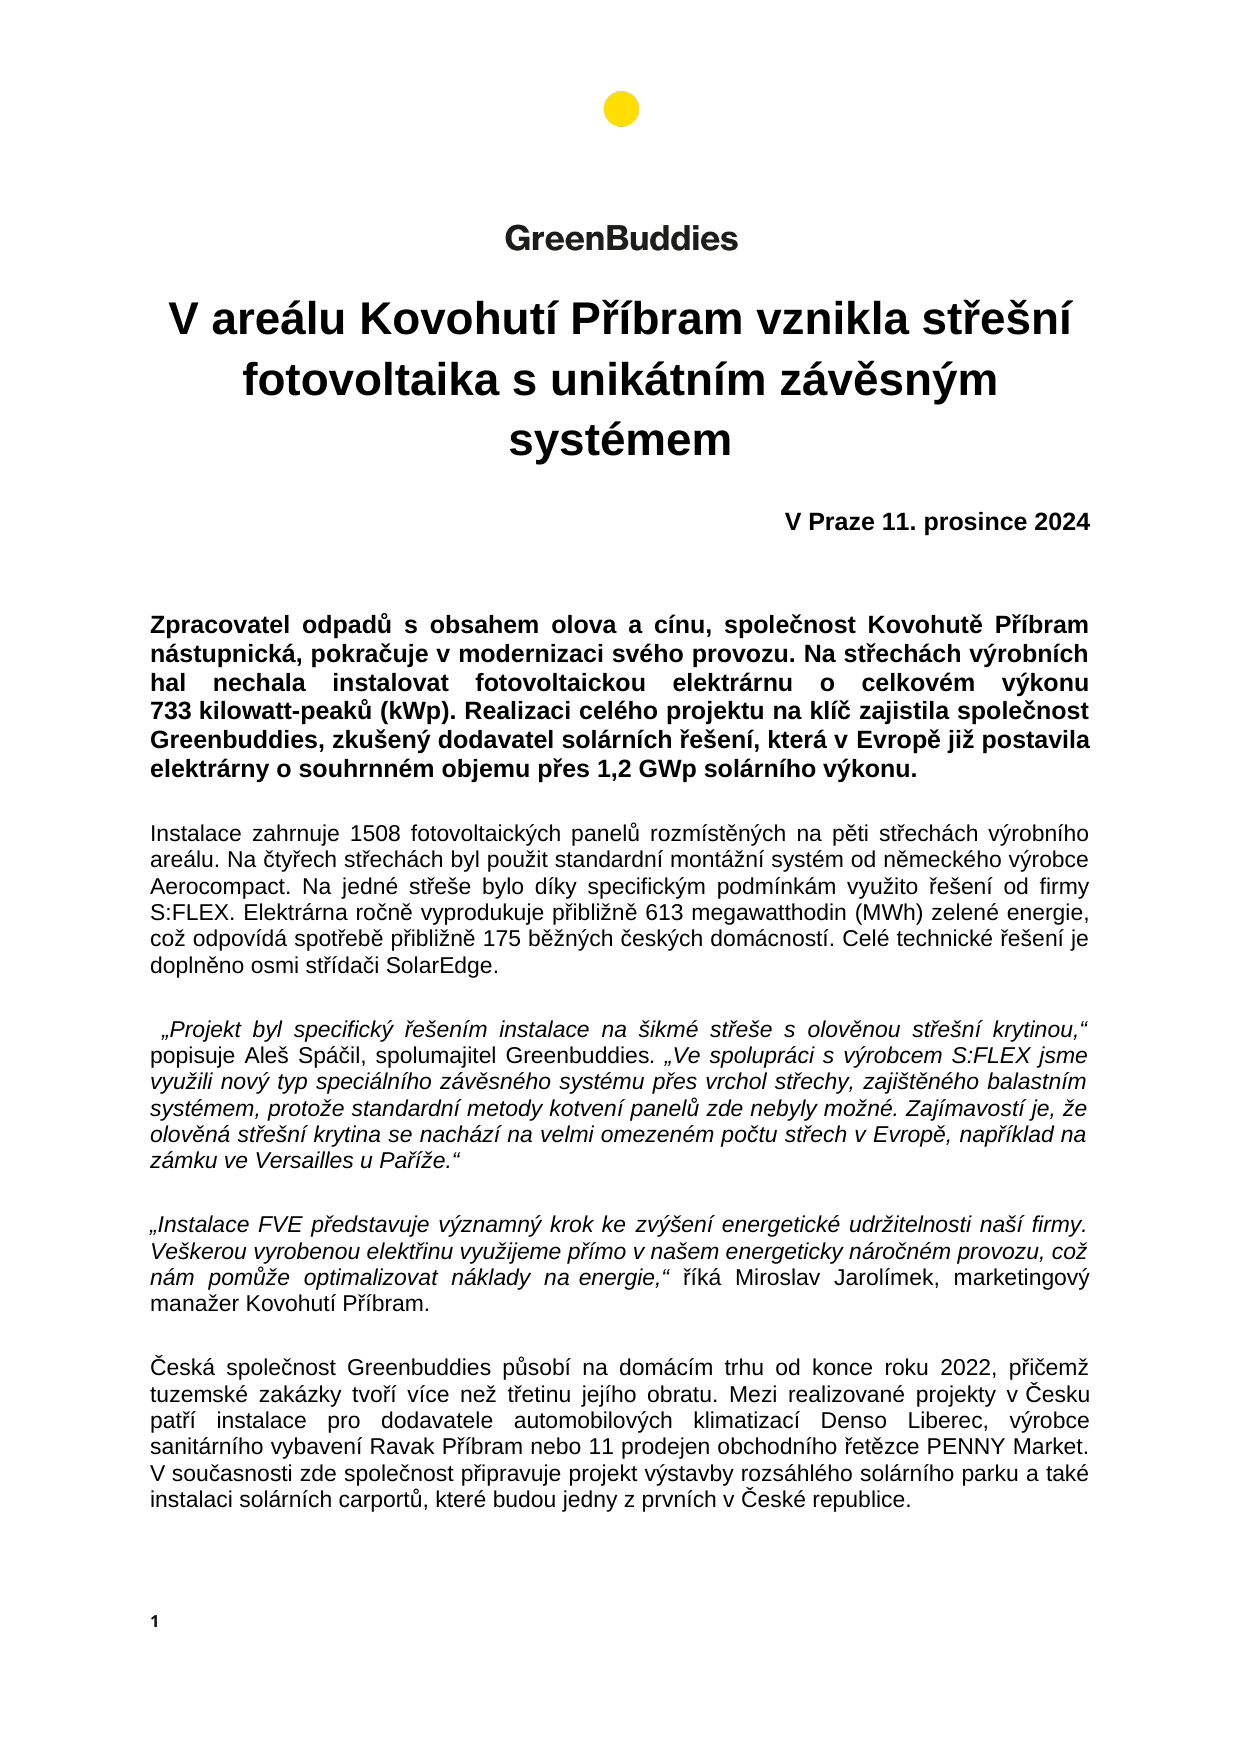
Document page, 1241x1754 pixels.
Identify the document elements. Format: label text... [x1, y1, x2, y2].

subtitle Zpracovatel odpadů s obsahem olova a cínu, společnost Kovohutě Příbram nástupnická, pokračuje v modernizaci svého provozu. Na střechách výrobních hal nechala instalovat fotovoltaickou elektrárnu o celkovém výkonu 733 kilowatt-peaků (kWp). Realizaci celého projektu na klíč zajistila společnost Greenbuddies, zkušený dodavatel solárních řešení, která v Evropě již postavila elektrárny o souhrnném objemu přes 1,2 GWp solárního výkonu. [150, 610, 1090, 782]
text V areálu Kovohutí Příbram vznikla střešní fotovoltaika s unikátním závěsným systémem [150, 292, 1090, 466]
subtitle „Projekt byl specifický řešením instalace na šikmé střeše s olověnou střešní krytinou,“ popisuje Aleš Spáčil, spolumajitel Greenbuddies. „Ve spolupráci s výrobcem S:FLEX jsme využili nový typ speciálního závěsného systému přes vrchol střechy, zajištěného balastním systémem, protože standardní metody kotvení panelů zde nebyly možné. Zajímavostí je, že olověná střešní krytina se nachází na velmi omezeném počtu střech v Evropě, například na zámku ve Versailles u Paříže.“ [150, 1016, 1090, 1174]
text V Praze 11. prosince 2024 [150, 506, 1090, 535]
subtitle Česká společnost Greenbuddies působí na domácím trhu od konce roku 2022, přičemž tuzemské zakázky tvoří více než třetinu jejího obratu. Mezi realizované projekty v Česku patří instalace pro dodavatele automobilových klimatizací Denso Liberec, výrobce sanitárního vybavení Ravak Příbram nebo 11 prodejen obchodního řetězce PENNY Market. V současnosti zde společnost připravuje projekt výstavby rozsáhlého solárního parku a také instalaci solárních carportů, které budou jedny z prvních v České republice. [150, 1354, 1090, 1512]
subtitle Instalace zahrnuje 1508 fotovoltaických panelů rozmístěných na pěti střechách výrobního areálu. Na čtyřech střechách byl použit standardní montážní systém od německého výrobce Aerocompact. Na jedné střeše bylo díky specifickým podmínkám využito řešení od firmy S:FLEX. Elektrárna ročně vyprodukuje přibližně 613 megawatthodin (MWh) zelené energie, což odpovídá spotřebě přibližně 175 běžných českých domácností. Celé technické řešení je doplněno osmi střídači SolarEdge. [150, 820, 1090, 978]
subtitle „Instalace FVE představuje významný krok ke zvýšení energetické udržitelnosti naší firmy. Veškerou vyrobenou elektřinu využijeme přímo v našem energeticky náročném provozu, což nám pomůže optimalizovat náklady na energie,“ říká Miroslav Jarolímek, marketingový manažer Kovohutí Příbram. [150, 1211, 1090, 1317]
